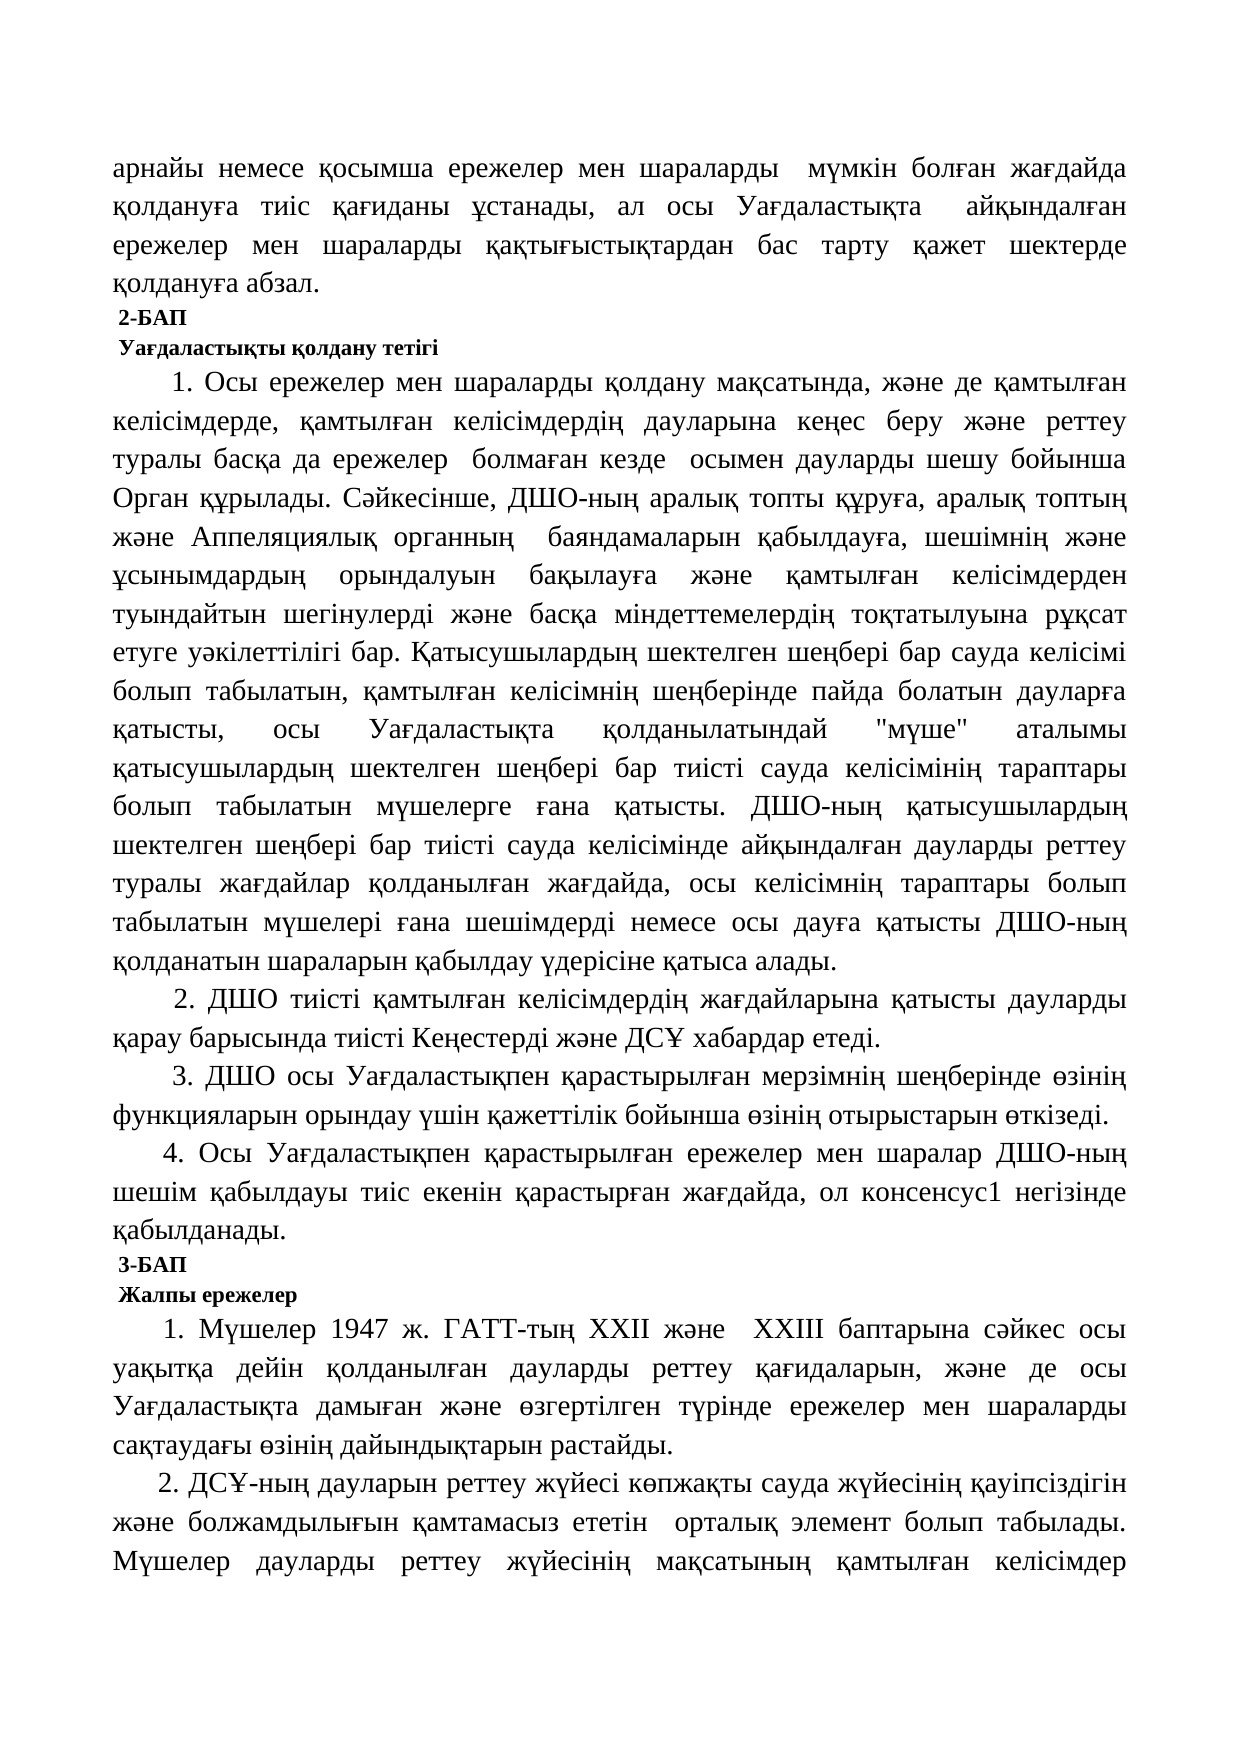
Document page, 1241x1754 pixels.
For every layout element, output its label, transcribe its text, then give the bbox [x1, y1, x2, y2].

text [112, 1466, 1128, 1576]
text Уағдаластықты қолдану тетігі [112, 334, 1128, 361]
text 1. Мүшелер 1947 ж. ГАТТ-тың XXII және XXIII баптарына сәйкес осы уақытқа дейін қолданылған дауларды реттеу қағидаларын, және де осы Уағдаластықта дамыған және өзгертілген түрінде ережелер мен шараларды сақтаудағы өзінің дайындықтарын растайды. [112, 1311, 1128, 1461]
text 2-БАП [112, 304, 1128, 331]
text 2. ДШО тиісті қамтылған келісімдердің жағдайларына қатысты дауларды қарау барысында тиісті Кеңестерді және ДСҰ хабардар етеді. [112, 981, 1128, 1053]
text 4. Осы Уағдаластықпен қарастырылған ережелер мен шаралар ДШО-ның шешім қабылдауы тиіс екенін қарастырған жағдайда, ол консенсус1 негізінде қабылданады. [112, 1135, 1128, 1246]
text 1. Осы ережелер мен шараларды қолдану мақсатында, және де қамтылған келісімдерде, қамтылған келісімдердің дауларына кеңес беру және реттеу туралы басқа да ережелер болмаған кезде осымен дауларды шешу бойынша Орган құрылады. Сәйкесінше, ДШО-ның аралық топты құруға, аралық топтың және Аппеляциялық органның баяндамаларын қабылдауға, шешімнің және ұсынымдардың орындалуын бақылауға және қамтылған келісімдерден туындайтын шегінулерді және басқа міндеттемелердің тоқтатылуына рұқсат етуге уәкілеттілігі бар. Қатысушылардың шектелген шеңбері бар сауда келісімі болып табылатын, қамтылған келісімнің шеңберінде пайда болатын дауларға қатысты, осы Уағдаластықта қолданылатындай "мүше" аталымы қатысушылардың шектелген шеңбері бар тиісті сауда келісімінің тараптары болып табылатын мүшелерге ғана қатысты. ДШО-ның қатысушылардың шектелген шеңбері бар тиісті сауда келісімінде айқындалған дауларды реттеу туралы жағдайлар қолданылған жағдайда, осы келісімнің тараптары болып табылатын мүшелері ғана шешімдерді немесе осы дауға қатысты ДШО-ның қолданатын шараларын қабылдау үдерісіне қатыса алады. [112, 364, 1128, 976]
text Жалпы ережелер [112, 1281, 1128, 1308]
text 3-БАП [112, 1251, 1128, 1277]
text 3. ДШО осы Уағдаластықпен қарастырылған мерзімнің шеңберінде өзінің функцияларын орындау үшін қажеттілік бойынша өзінің отырыстарын өткізеді. [112, 1058, 1128, 1130]
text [112, 150, 1128, 299]
